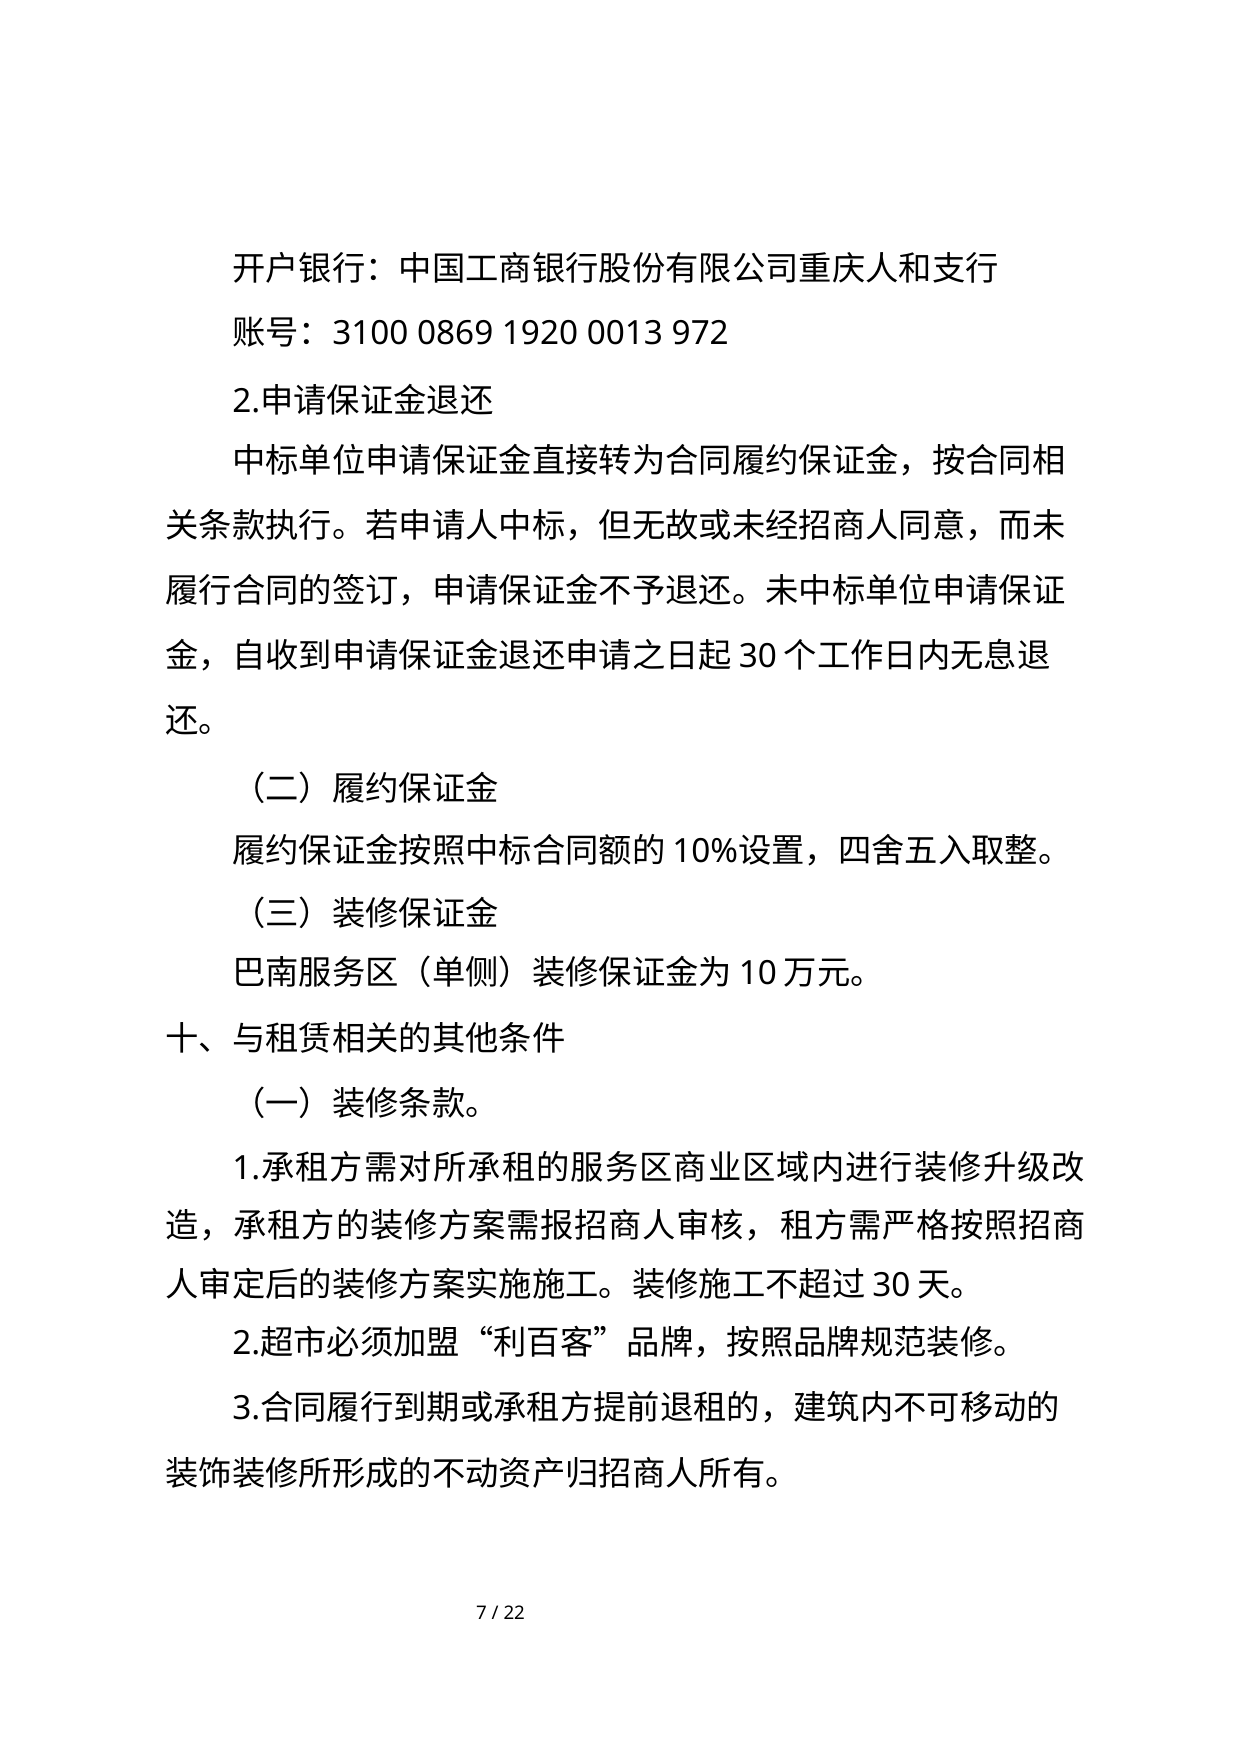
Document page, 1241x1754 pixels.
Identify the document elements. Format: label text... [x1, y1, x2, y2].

text 开户银行：中国工商银行股份有限公司重庆人和支行 [165, 233, 1087, 298]
text 3.合同履行到期或承租方提前退租的，建筑内不可移动的装饰装修所形成的不动资产归招商人所有。 [165, 1373, 1087, 1503]
text 1.承租方需对所承租的服务区商业区域内进行装修升级改造，承租方的装修方案需报招商人审核，租方需严格按照招商人审定后的装修方案实施施工。装修施工不超过30天。 [165, 1133, 1087, 1308]
text 账号：3100 0869 1920 0013 972 [165, 298, 1087, 363]
text （一）装修条款。 [165, 1068, 1087, 1133]
text （二）履约保证金 [165, 750, 1087, 813]
text （三）装修保证金 [165, 875, 1087, 938]
list 巴南服务区（单侧）装修保证金为10万元。 [165, 938, 1087, 1003]
text 2.超市必须加盟“利百客”品牌，按照品牌规范装修。 [165, 1308, 1087, 1373]
text 履约保证金按照中标合同额的10%设置，四舍五入取整。 [165, 813, 1087, 875]
text 2.申请保证金退还 [165, 363, 1087, 425]
text 中标单位申请保证金直接转为合同履约保证金，按合同相关条款执行。若申请人中标，但无故或未经招商人同意，而未履行合同的签订，申请保证金不予退还。未中标单位申请保证金，自收到申请保证金退还申请之日起30个工作日内无息退还。 [165, 425, 1087, 750]
list 十、与租赁相关的其他条件 [165, 1003, 1087, 1068]
